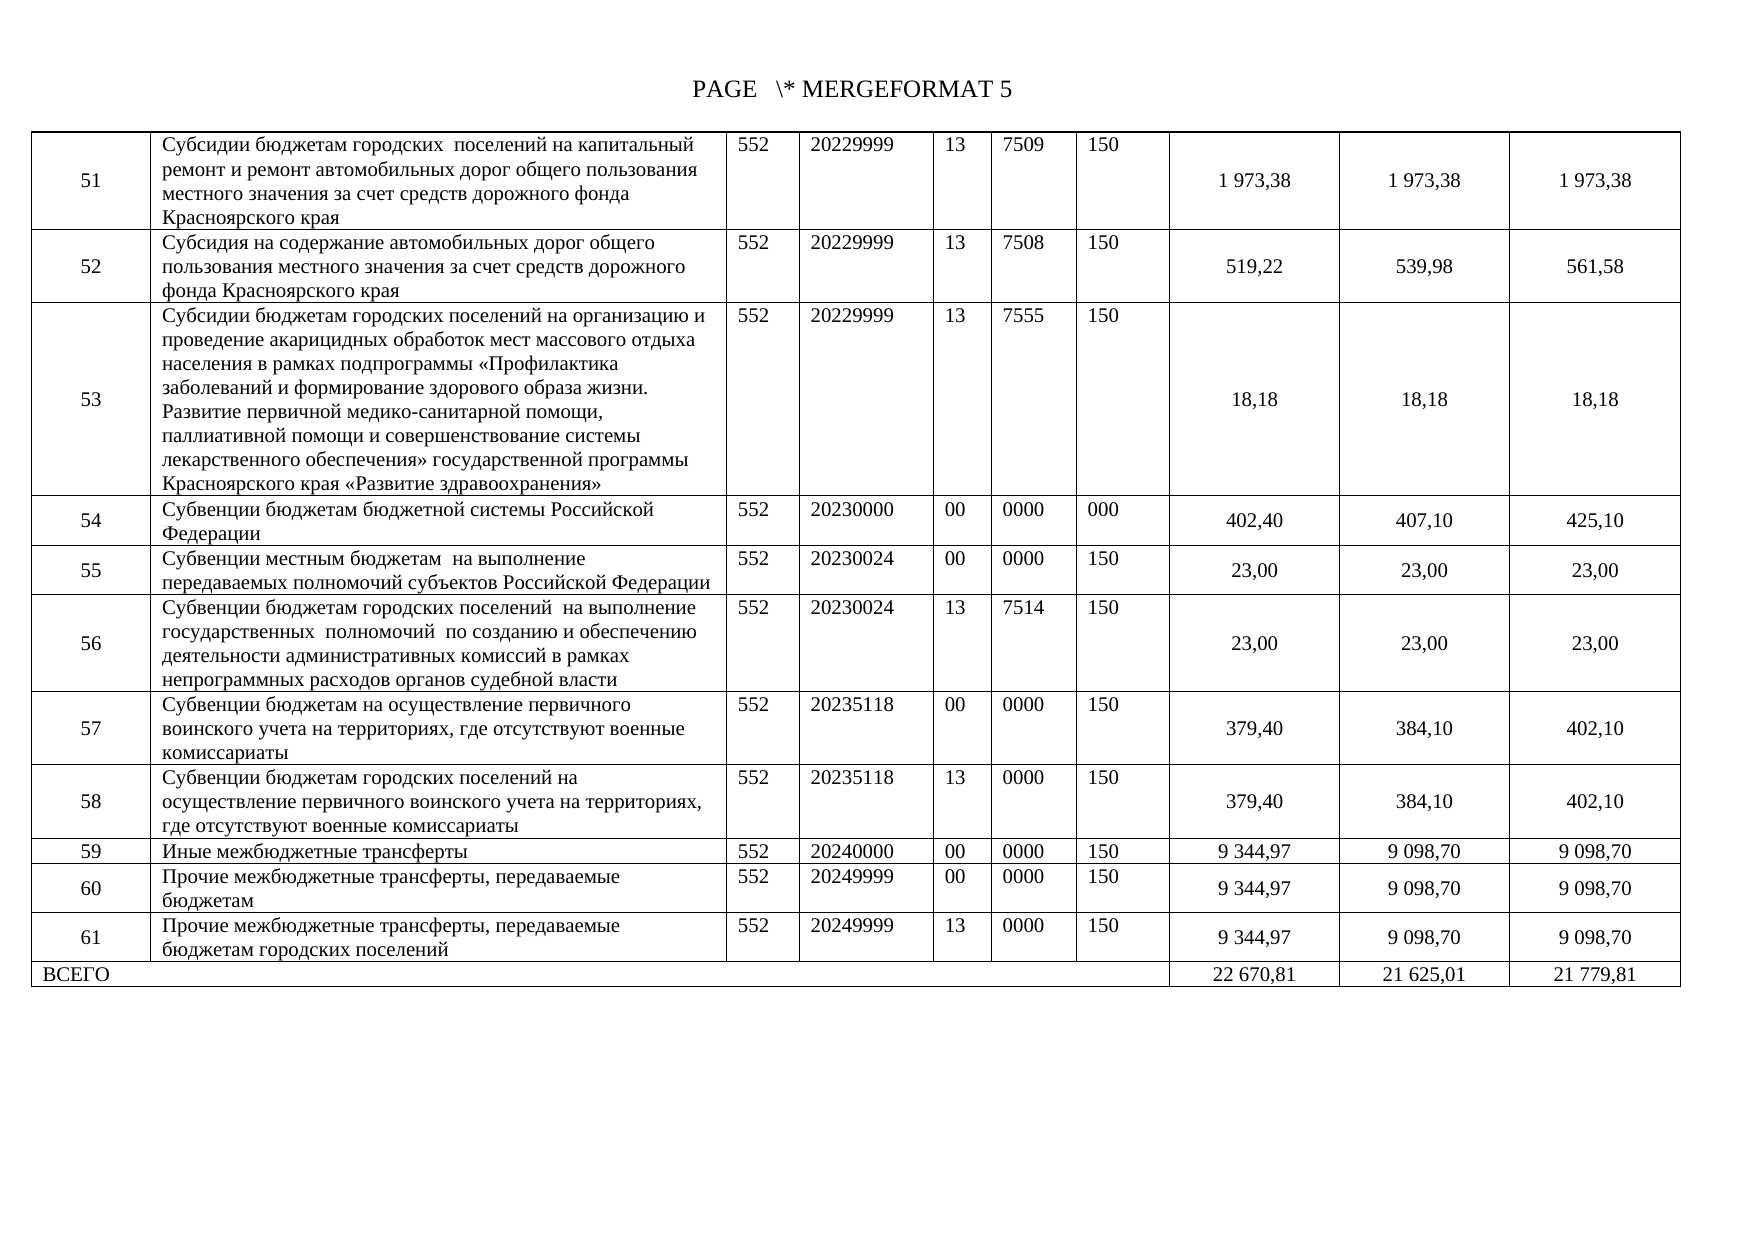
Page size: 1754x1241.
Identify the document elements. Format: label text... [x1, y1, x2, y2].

table_cell 23,00 [1340, 595, 1509, 691]
table_cell 53 [32, 303, 150, 495]
table_cell 20229999 [800, 133, 933, 229]
table_cell 1 973,38 [1510, 133, 1680, 229]
table_cell 20240000 [800, 839, 933, 863]
table_cell 00 [934, 546, 991, 594]
table_cell 7509 [992, 133, 1076, 229]
table_cell Субвенции бюджетам городских поселений на выполнение государственных полномочий по созданию и обеспечению деятельности административных комиссий в рамках непрограммных расходов органов судебной власти [151, 595, 726, 691]
table_cell 20235118 [800, 765, 933, 837]
table_cell 59 [32, 839, 150, 863]
table_cell 379,40 [1170, 692, 1339, 764]
table_cell 23,00 [1340, 546, 1509, 594]
table_cell Прочие межбюджетные трансферты, передаваемые бюджетам [151, 864, 726, 912]
table_cell 23,00 [1510, 546, 1680, 594]
table_cell Субвенции местным бюджетам на выполнение передаваемых полномочий субъектов Российской Федерации [151, 546, 726, 594]
table_cell 0000 [992, 839, 1076, 863]
table_cell 552 [727, 913, 799, 961]
table_cell Субвенции бюджетам на осуществление первичного воинского учета на территориях, где отсутствуют военные комиссариаты [151, 692, 726, 764]
table_cell 52 [32, 230, 150, 302]
table_cell 20230024 [800, 595, 933, 691]
table_cell 7508 [992, 230, 1076, 302]
table_cell 20229999 [800, 303, 933, 495]
table_cell 1 973,38 [1170, 133, 1339, 229]
table_cell 20235118 [800, 692, 933, 764]
table_cell 407,10 [1340, 496, 1509, 544]
table_cell 552 [727, 595, 799, 691]
table_cell 150 [1077, 839, 1169, 863]
table_cell 561,58 [1510, 230, 1680, 302]
table_cell 384,10 [1340, 692, 1509, 764]
table_cell 0000 [992, 913, 1076, 961]
table_cell 57 [32, 692, 150, 764]
table_cell 1 973,38 [1340, 133, 1509, 229]
table_cell 9 098,70 [1340, 839, 1509, 863]
table_cell 9 344,97 [1170, 864, 1339, 912]
table_cell Прочие межбюджетные трансферты, передаваемые бюджетам городских поселений [151, 913, 726, 961]
table_cell 379,40 [1170, 765, 1339, 837]
table_cell 552 [727, 496, 799, 544]
table_cell 18,18 [1510, 303, 1680, 495]
table_cell 54 [32, 496, 150, 544]
table_cell 20249999 [800, 913, 933, 961]
table_cell 000 [1077, 496, 1169, 544]
table_cell 402,10 [1510, 765, 1680, 837]
table_cell 20230024 [800, 546, 933, 594]
table_cell 13 [934, 913, 991, 961]
table_cell 13 [934, 595, 991, 691]
table_cell 55 [32, 546, 150, 594]
table_cell 150 [1077, 765, 1169, 837]
table_cell 9 344,97 [1170, 839, 1339, 863]
table_cell 150 [1077, 133, 1169, 229]
table_cell 519,22 [1170, 230, 1339, 302]
table_cell 56 [32, 595, 150, 691]
table_cell Субвенции бюджетам городских поселений на осуществление первичного воинского учета на территориях, где отсутствуют военные комиссариаты [151, 765, 726, 837]
table_cell 150 [1077, 546, 1169, 594]
table_cell 22 670,81 [1170, 962, 1339, 986]
table_cell 13 [934, 765, 991, 837]
table_cell 425,10 [1510, 496, 1680, 544]
table_cell Иные межбюджетные трансферты [151, 839, 726, 863]
table_cell 13 [934, 230, 991, 302]
table_cell Субсидии бюджетам городских поселений на организацию и проведение акарицидных обработок мест массового отдыха населения в рамках подпрограммы «Профилактика заболеваний и формирование здорового образа жизни. Развитие первичной медико-санитарной помощи, паллиативной помощи и совершенствование системы лекарственного обеспечения» государственной программы Красноярского края «Развитие здравоохранения» [151, 303, 726, 495]
table_cell 552 [727, 692, 799, 764]
table_cell 150 [1077, 303, 1169, 495]
table_cell 23,00 [1510, 595, 1680, 691]
table_cell Субвенции бюджетам бюджетной системы Российской Федерации [151, 496, 726, 544]
table_cell 9 098,70 [1510, 864, 1680, 912]
table_cell 18,18 [1340, 303, 1509, 495]
table_cell Субсидия на содержание автомобильных дорог общего пользования местного значения за счет средств дорожного фонда Красноярского края [151, 230, 726, 302]
table_cell 51 [32, 133, 150, 229]
table_cell 552 [727, 546, 799, 594]
table_cell 0000 [992, 496, 1076, 544]
table_cell 150 [1077, 230, 1169, 302]
table_cell 384,10 [1340, 765, 1509, 837]
table_cell 9 098,70 [1510, 913, 1680, 961]
table_cell 18,18 [1170, 303, 1339, 495]
table_cell 402,40 [1170, 496, 1339, 544]
table_cell ВСЕГО [32, 962, 1169, 986]
table_cell 23,00 [1170, 546, 1339, 594]
table_cell 7514 [992, 595, 1076, 691]
table_cell 21 779,81 [1510, 962, 1680, 986]
table_cell 9 098,70 [1340, 913, 1509, 961]
table_cell 7555 [992, 303, 1076, 495]
table_cell 552 [727, 303, 799, 495]
table_cell 0000 [992, 864, 1076, 912]
table_cell Субсидии бюджетам городских поселений на капитальный ремонт и ремонт автомобильных дорог общего пользования местного значения за счет средств дорожного фонда Красноярского края [151, 133, 726, 229]
table_cell 13 [934, 303, 991, 495]
table_cell 0000 [992, 765, 1076, 837]
table_cell 20230000 [800, 496, 933, 544]
table_cell 150 [1077, 913, 1169, 961]
table_cell 13 [934, 133, 991, 229]
table_cell 150 [1077, 692, 1169, 764]
table_cell 150 [1077, 595, 1169, 691]
table_cell 20229999 [800, 230, 933, 302]
table_cell 60 [32, 864, 150, 912]
table_cell 23,00 [1170, 595, 1339, 691]
table_cell 552 [727, 839, 799, 863]
table_cell 21 625,01 [1340, 962, 1509, 986]
table_cell 61 [32, 913, 150, 961]
table_cell 552 [727, 864, 799, 912]
table_cell 9 098,70 [1510, 839, 1680, 863]
table_cell 00 [934, 692, 991, 764]
table_cell 00 [934, 839, 991, 863]
table_cell 150 [1077, 864, 1169, 912]
table_cell 552 [727, 230, 799, 302]
table_cell 0000 [992, 692, 1076, 764]
table_cell 539,98 [1340, 230, 1509, 302]
table_cell 552 [727, 133, 799, 229]
table_cell 58 [32, 765, 150, 837]
table_cell 00 [934, 864, 991, 912]
table_cell 402,10 [1510, 692, 1680, 764]
table_cell 9 098,70 [1340, 864, 1509, 912]
table_cell 20249999 [800, 864, 933, 912]
table_cell 9 344,97 [1170, 913, 1339, 961]
table_cell 0000 [992, 546, 1076, 594]
table_cell 00 [934, 496, 991, 544]
table_cell 552 [727, 765, 799, 837]
